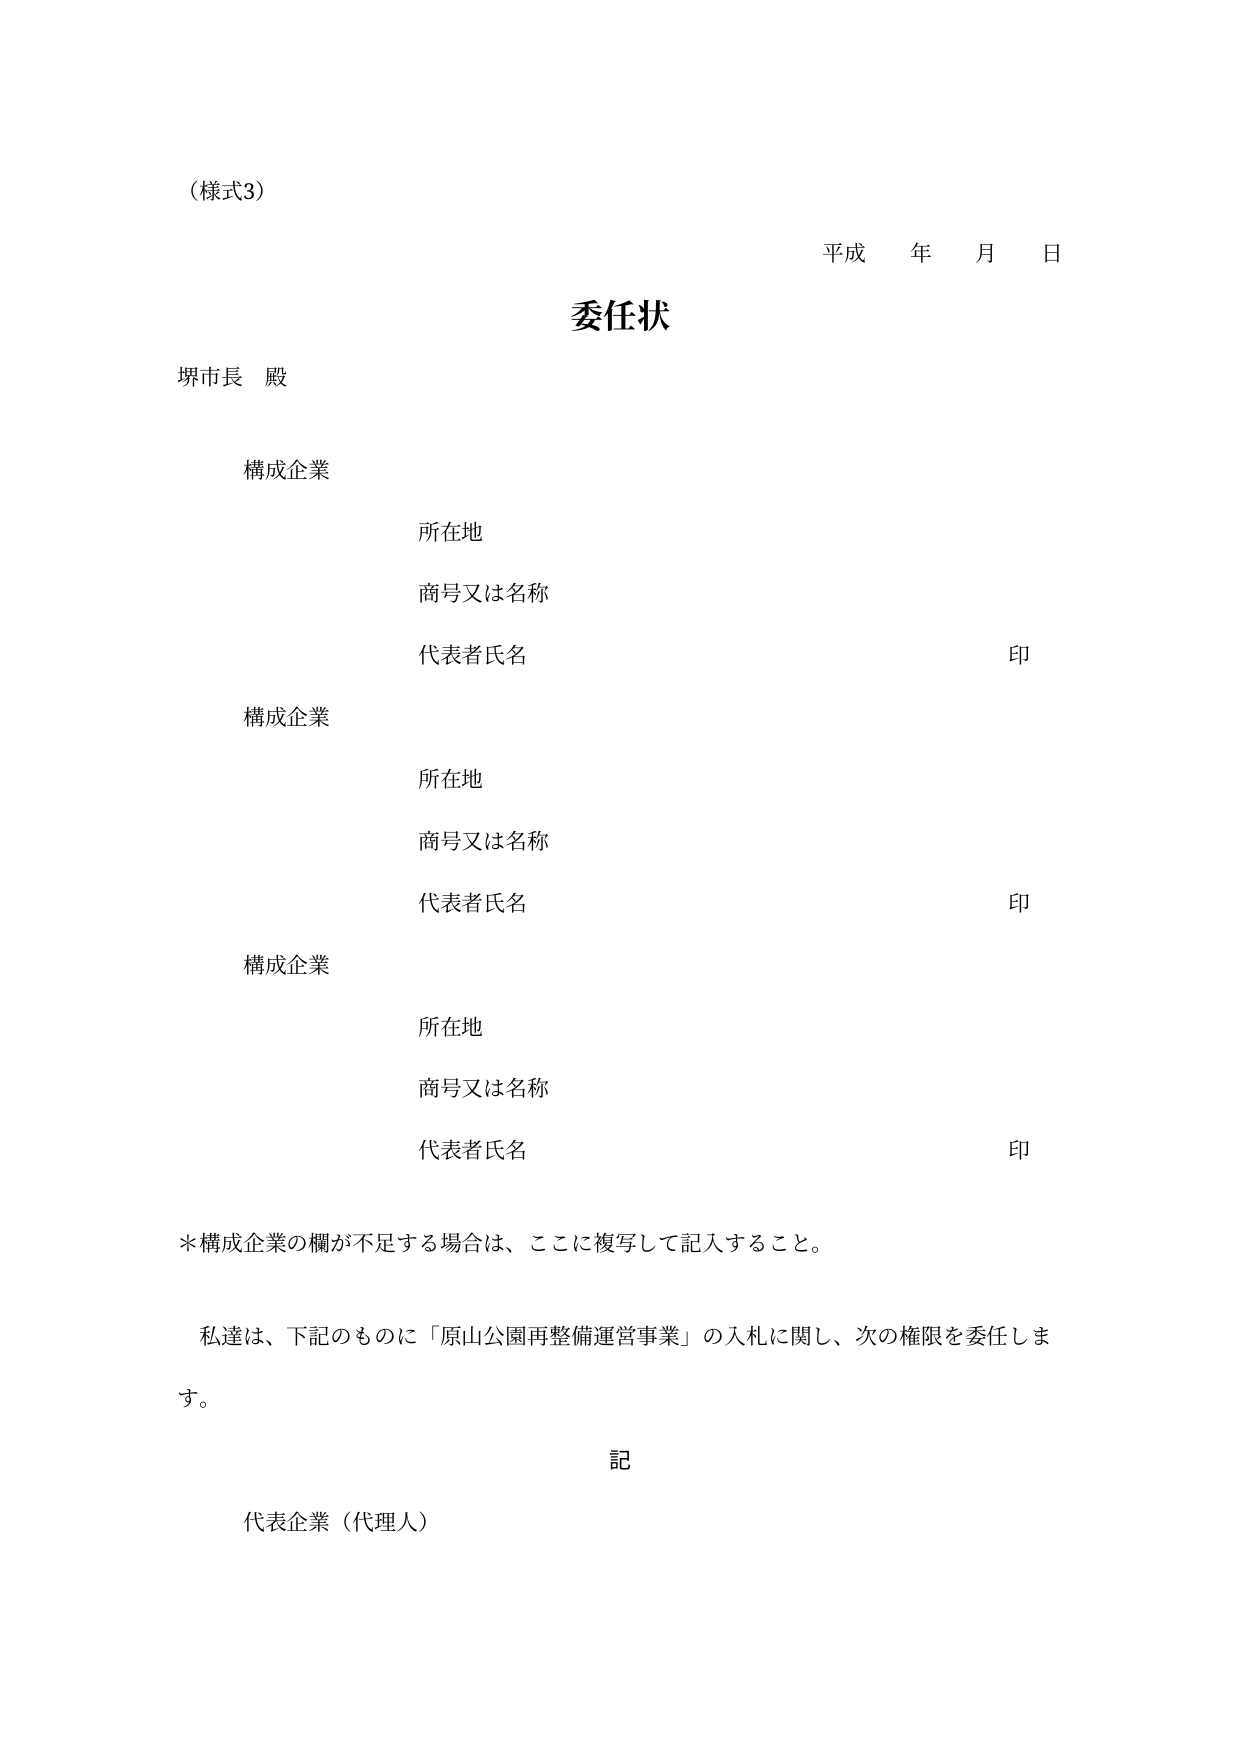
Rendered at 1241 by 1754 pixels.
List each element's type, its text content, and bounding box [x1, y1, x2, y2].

text 商号又は名称 [177, 809, 1063, 871]
text 所在地 [177, 994, 1063, 1056]
subtitle 委任状 [177, 283, 1063, 345]
text 代表者氏名 印 [177, 871, 1063, 933]
text 堺市長 殿 [177, 345, 1063, 407]
text 記 [177, 1428, 1063, 1489]
text 平成 年 月 日 [177, 221, 1063, 283]
text ＊構成企業の欄が不足する場合は、ここに複写して記入すること。 [177, 1211, 1063, 1273]
text 代表者氏名 印 [177, 1118, 1063, 1180]
text 構成企業 [177, 685, 1063, 747]
text 代表企業（代理人） [177, 1489, 1063, 1551]
text 所在地 [177, 499, 1063, 561]
text 商号又は名称 [177, 1056, 1063, 1118]
text 私達は、下記のものに「原山公園再整備運営事業」の入札に関し、次の権限を委任します。 [177, 1304, 1063, 1428]
text 代表者氏名 印 [177, 623, 1063, 685]
text 所在地 [177, 747, 1063, 809]
text 構成企業 [177, 933, 1063, 994]
text 構成企業 [243, 438, 1063, 499]
text 商号又は名称 [177, 561, 1063, 623]
